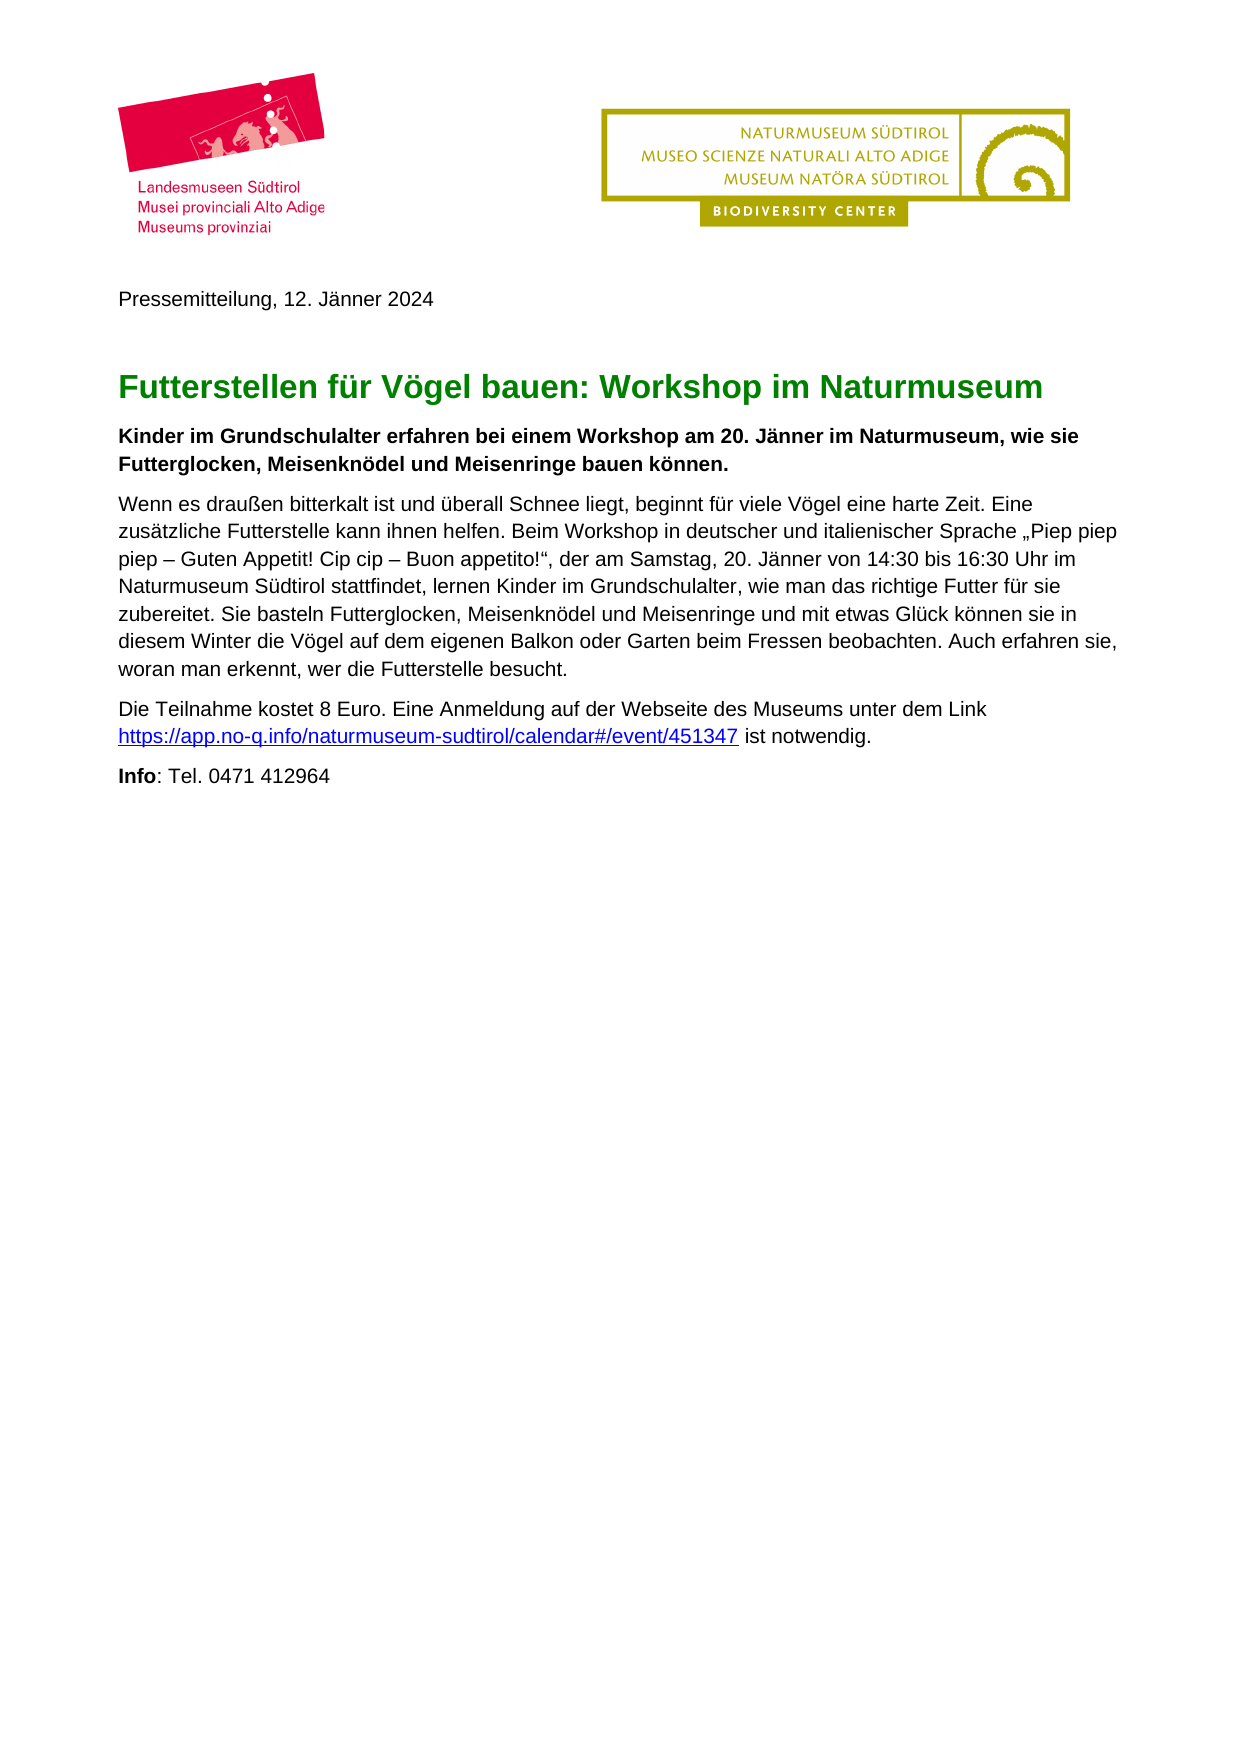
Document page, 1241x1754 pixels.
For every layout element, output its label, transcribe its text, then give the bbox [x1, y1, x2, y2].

text Kinder im Grundschulalter erfahren bei einem Workshop am 20. Jänner im Naturmuseum, wie sie Futterglocken, Meisenknödel und Meisenringe bauen können. [118, 424, 1122, 475]
picture [118, 73, 325, 235]
text Futterstellen für Vögel bauen: Workshop im Naturmuseum [118, 367, 1122, 406]
text Wenn es draußen bitterkalt ist und überall Schnee liegt, beginnt für viele Vögel eine harte Zeit. Eine zusätzliche Futterstelle kann ihnen helfen. Beim Workshop in deutscher und italienischer Sprache „Piep piep piep – Guten Appetit! Cip cip – Buon appetito!“, der am Samstag, 20. Jänner von 14:30 bis 16:30 Uhr im Naturmuseum Südtirol stattfindet, lernen Kinder im Grundschulalter, wie man das richtige Futter für sie zubereitet. Sie basteln Futterglocken, Meisenknödel und Meisenringe und mit etwas Glück können sie in diesem Winter die Vögel auf dem eigenen Balkon oder Garten beim Fressen beobachten. Auch erfahren sie, woran man erkennt, wer die Futterstelle besucht. [118, 491, 1122, 680]
text Die Teilnahme kostet 8 Euro. Eine Anmeldung auf der Webseite des Museums unter dem Link https://app.no-q.info/naturmuseum-sudtirol/calendar#/event/451347 ist notwendig. [118, 696, 1122, 748]
picture [593, 100, 1082, 235]
text Pressemitteilung, 12. Jänner 2024 [118, 287, 1122, 311]
text Info: Tel. 0471 412964 [118, 764, 1122, 788]
